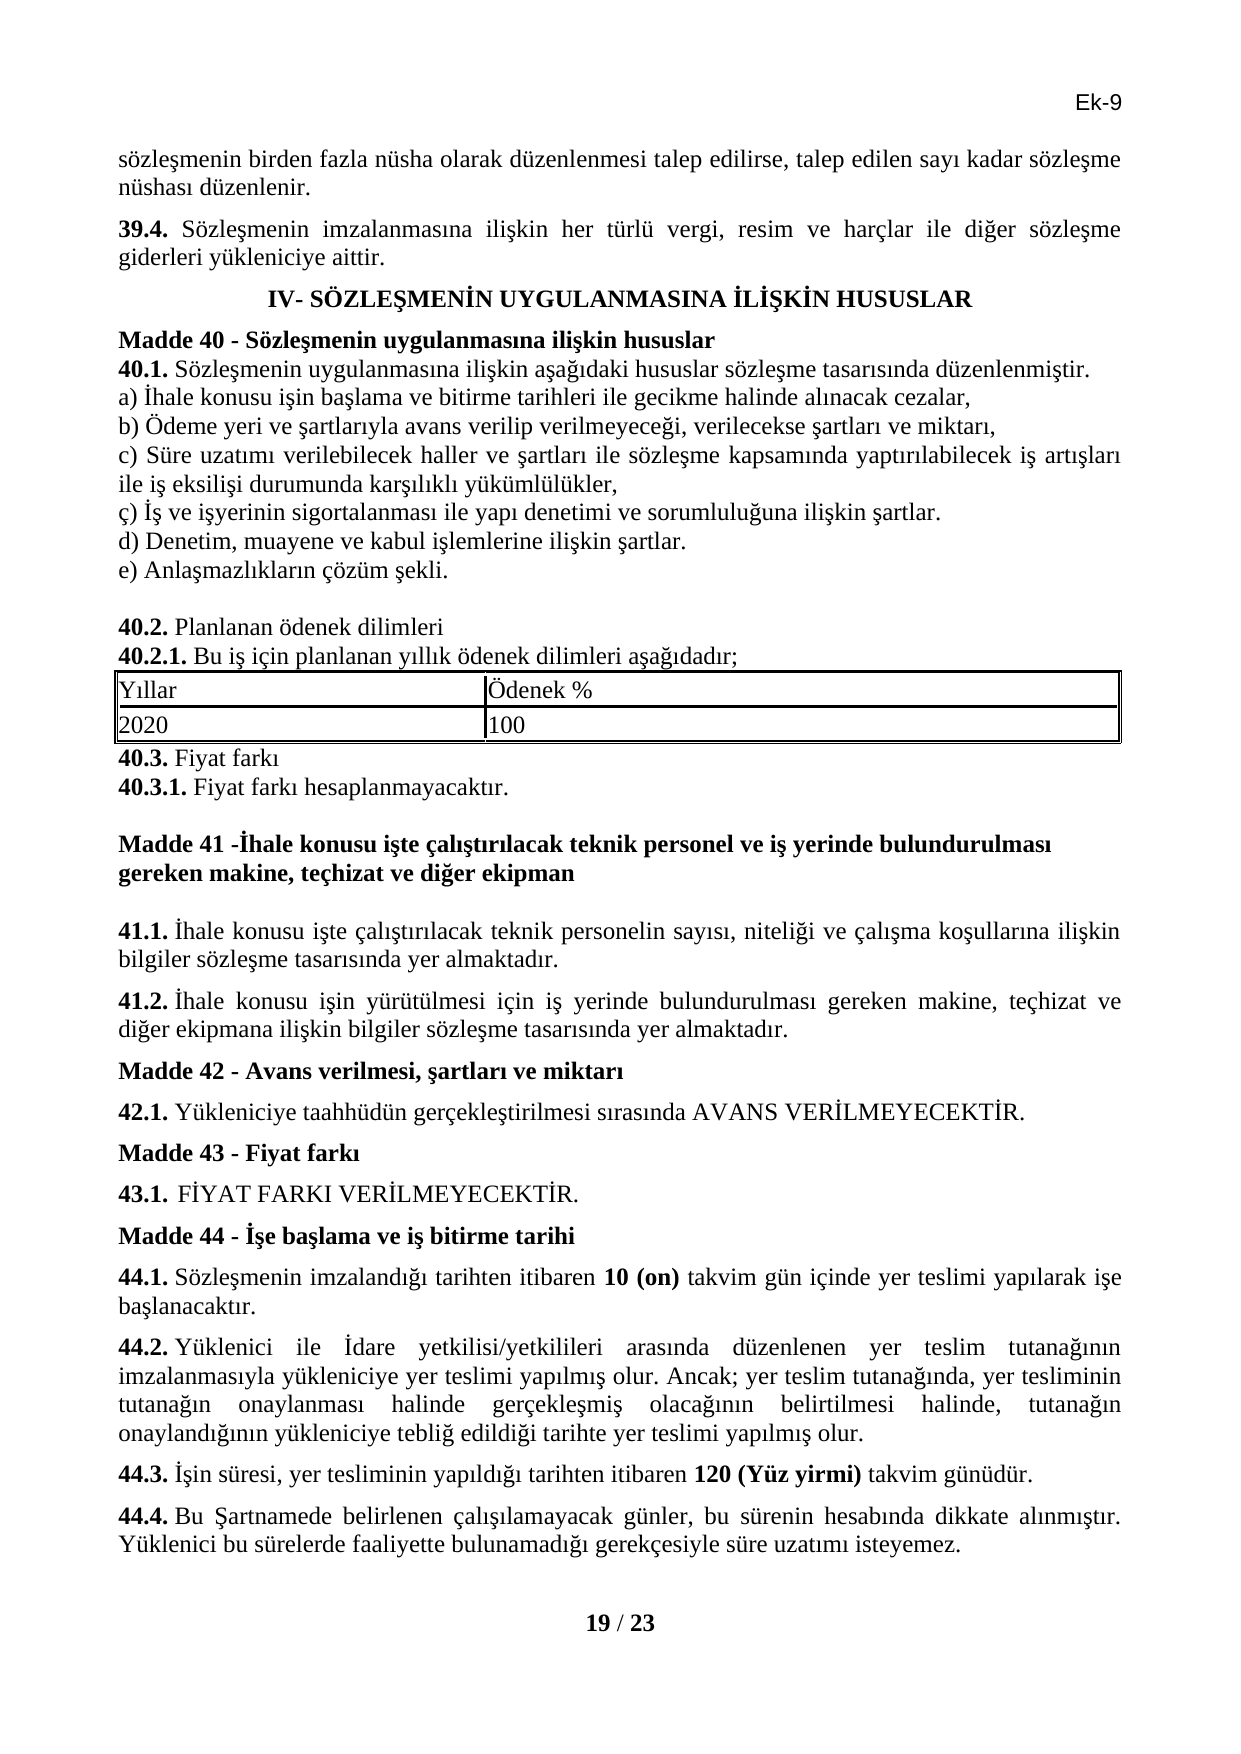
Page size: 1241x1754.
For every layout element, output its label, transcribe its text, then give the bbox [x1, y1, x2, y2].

text Madde 44 - İşe başlama ve iş bitirme tarihi [118, 1221, 1122, 1249]
text 40.2. Planlanan ödenek dilimleri [118, 612, 1122, 641]
text 40.3. Fiyat farkı [118, 743, 1122, 772]
text 40.3.1. Fiyat farkı hesaplanmayacaktır. [118, 772, 1122, 801]
text 43.1. FİYAT FARKI VERİLMEYECEKTİR. [118, 1179, 1122, 1208]
text e) Anlaşmazlıkların çözüm şekli. [118, 555, 1122, 584]
text Madde 42 - Avans verilmesi, şartları ve miktarı [118, 1056, 1122, 1084]
text Madde 41 -İhale konusu işte çalıştırılacak teknik personel ve iş yerinde bulundurulması gereken makine, teçhizat ve diğer ekipman [118, 829, 1122, 887]
text a) İhale konusu işin başlama ve bitirme tarihleri ile gecikme halinde alınacak cezalar, [118, 382, 1122, 411]
text 39.4. Sözleşmenin imzalanmasına ilişkin her türlü vergi, resim ve harçlar ile diğer sözleşme giderleri yükleniciye aittir. [118, 214, 1122, 271]
table_cell 100 [485, 705, 1118, 740]
table_header Ödenek % [485, 673, 1118, 705]
text ç) İş ve işyerinin sigortalanması ile yapı denetimi ve sorumluluğuna ilişkin şartlar. [118, 497, 1122, 526]
text 44.2. Yüklenici ile İdare yetkilisi/yetkilileri arasında düzenlenen yer teslim tutanağının imzalanmasıyla yükleniciye yer teslimi yapılmış olur. Ancak; yer teslim tutanağında, yer tesliminin tutanağın onaylanması halinde gerçekleşmiş olacağının belirtilmesi halinde, tutanağın onaylandığının yükleniciye tebliğ edildiği tarihte yer teslimi yapılmış olur. [118, 1332, 1122, 1447]
text b) Ödeme yeri ve şartlarıyla avans verilip verilmeyeceği, verilecekse şartları ve miktarı, [118, 411, 1122, 440]
text 44.4. Bu Şartnamede belirlenen çalışılamayacak günler, bu sürenin hesabında dikkate alınmıştır. Yüklenici bu sürelerde faaliyette bulunamadığı gerekçesiyle süre uzatımı isteyemez. [118, 1501, 1122, 1558]
text Madde 43 - Fiyat farkı [118, 1138, 1122, 1167]
text 42.1. Yükleniciye taahhüdün gerçekleştirilmesi sırasında AVANS VERİLMEYECEKTİR. [118, 1097, 1122, 1126]
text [118, 144, 1122, 201]
text 40.1. Sözleşmenin uygulanmasına ilişkin aşağıdaki hususlar sözleşme tasarısında düzenlenmiştir. [118, 354, 1122, 382]
text c) Süre uzatımı verilebilecek haller ve şartları ile sözleşme kapsamında yaptırılabilecek iş artışları ile iş eksilişi durumunda karşılıklı yükümlülükler, [118, 440, 1122, 497]
text 41.1. İhale konusu işte çalıştırılacak teknik personelin sayısı, niteliği ve çalışma koşullarına ilişkin bilgiler sözleşme tasarısında yer almaktadır. [118, 916, 1122, 973]
text 40.2.1. Bu iş için planlanan yıllık ödenek dilimleri aşağıdadır; [118, 641, 1122, 670]
table_cell 2020 [118, 705, 485, 740]
table_header Yıllar [118, 673, 485, 705]
text Madde 40 - Sözleşmenin uygulanmasına ilişkin hususlar [118, 325, 1122, 354]
text 44.3. İşin süresi, yer tesliminin yapıldığı tarihten itibaren 120 (Yüz yirmi) takvim günüdür. [118, 1459, 1122, 1488]
text 41.2. İhale konusu işin yürütülmesi için iş yerinde bulundurulması gereken makine, teçhizat ve diğer ekipmana ilişkin bilgiler sözleşme tasarısında yer almaktadır. [118, 986, 1122, 1043]
text d) Denetim, muayene ve kabul işlemlerine ilişkin şartlar. [118, 526, 1122, 555]
text 44.1. Sözleşmenin imzalandığı tarihten itibaren 10 (on) takvim gün içinde yer teslimi yapılarak işe başlanacaktır. [118, 1262, 1122, 1319]
text IV- SÖZLEŞMENİN UYGULANMASINA İLİŞKİN HUSUSLAR [118, 284, 1122, 312]
